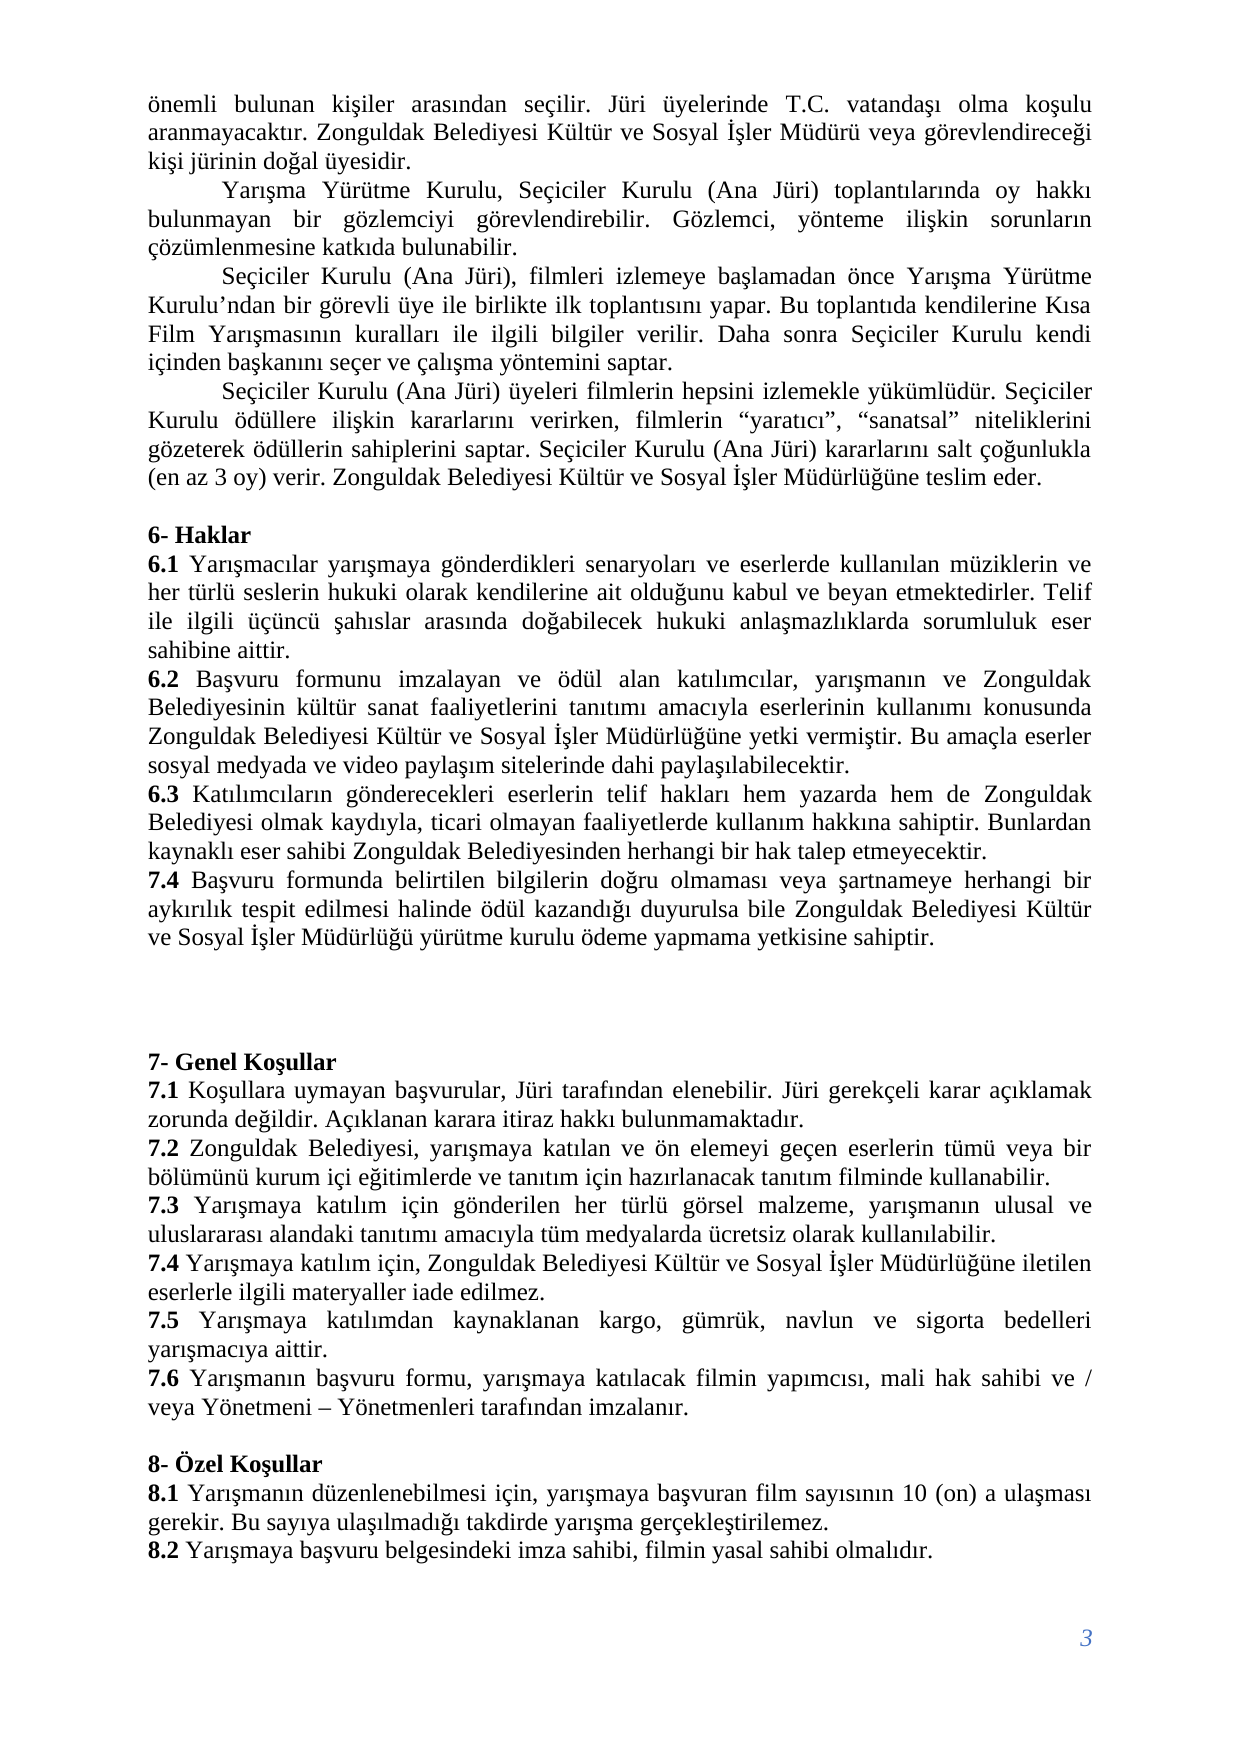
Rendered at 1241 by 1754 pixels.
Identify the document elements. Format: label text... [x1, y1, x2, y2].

text 7.6 Yarışmanın başvuru formu, yarışmaya katılacak filmin yapımcısı, mali hak sahibi ve / veya Yönetmeni – Yönetmenleri tarafından imzalanır. [148, 1363, 1093, 1420]
text 8- Özel Koşullar [148, 1449, 1093, 1478]
text 6- Haklar [148, 520, 1093, 549]
text 6.2 Başvuru formunu imzalayan ve ödül alan katılımcılar, yarışmanın ve Zonguldak Belediyesinin kültür sanat faaliyetlerini tanıtımı amacıyla eserlerinin kullanımı konusunda Zonguldak Belediyesi Kültür ve Sosyal İşler Müdürlüğüne yetki vermiştir. Bu amaçla eserler sosyal medyada ve video paylaşım sitelerinde dahi paylaşılabilecektir. [148, 664, 1093, 779]
text 7.1 Koşullara uymayan başvurular, Jüri tarafından elenebilir. Jüri gerekçeli karar açıklamak zorunda değildir. Açıklanan karara itiraz hakkı bulunmamaktadır. [148, 1075, 1093, 1133]
text Yarışma Yürütme Kurulu, Seçiciler Kurulu (Ana Jüri) toplantılarında oy hakkı bulunmayan bir gözlemciyi görevlendirebilir. Gözlemci, yönteme ilişkin sorunların çözümlenmesine katkıda bulunabilir. [148, 175, 1093, 261]
text 8.2 Yarışmaya başvuru belgesindeki imza sahibi, filmin yasal sahibi olmalıdır. [148, 1535, 1093, 1564]
text 7.4 Başvuru formunda belirtilen bilgilerin doğru olmaması veya şartnameye herhangi bir aykırılık tespit edilmesi halinde ödül kazandığı duyurulsa bile Zonguldak Belediyesi Kültür ve Sosyal İşler Müdürlüğü yürütme kurulu ödeme yapmama yetkisine sahiptir. [148, 865, 1093, 951]
text 6.3 Katılımcıların gönderecekleri eserlerin telif hakları hem yazarda hem de Zonguldak Belediyesi olmak kaydıyla, ticari olmayan faaliyetlerde kullanım hakkına sahiptir. Bunlardan kaynaklı eser sahibi Zonguldak Belediyesinden herhangi bir hak talep etmeyecektir. [148, 779, 1093, 865]
text Seçiciler Kurulu (Ana Jüri), filmleri izlemeye başlamadan önce Yarışma Yürütme Kurulu’ndan bir görevli üye ile birlikte ilk toplantısını yapar. Bu toplantıda kendilerine Kısa Film Yarışmasının kuralları ile ilgili bilgiler verilir. Daha sonra Seçiciler Kurulu kendi içinden başkanını seçer ve çalışma yöntemini saptar. [148, 261, 1093, 376]
text 7.5 Yarışmaya katılımdan kaynaklanan kargo, gümrük, navlun ve sigorta bedelleri yarışmacıya aittir. [148, 1305, 1093, 1363]
text Seçiciler Kurulu (Ana Jüri) üyeleri filmlerin hepsini izlemekle yükümlüdür. Seçiciler Kurulu ödüllere ilişkin kararlarını verirken, filmlerin “yaratıcı”, “sanatsal” niteliklerini gözeterek ödüllerin sahiplerini saptar. Seçiciler Kurulu (Ana Jüri) kararlarını salt çoğunlukla (en az 3 oy) verir. Zonguldak Belediyesi Kültür ve Sosyal İşler Müdürlüğüne teslim eder. [148, 376, 1093, 491]
text 7.2 Zonguldak Belediyesi, yarışmaya katılan ve ön elemeyi geçen eserlerin tümü veya bir bölümünü kurum içi eğitimlerde ve tanıtım için hazırlanacak tanıtım filminde kullanabilir. [148, 1133, 1093, 1190]
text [148, 89, 1093, 175]
text 7.3 Yarışmaya katılım için gönderilen her türlü görsel malzeme, yarışmanın ulusal ve uluslararası alandaki tanıtımı amacıyla tüm medyalarda ücretsiz olarak kullanılabilir. [148, 1190, 1093, 1248]
text 7.4 Yarışmaya katılım için, Zonguldak Belediyesi Kültür ve Sosyal İşler Müdürlüğüne iletilen eserlerle ilgili materyaller iade edilmez. [148, 1248, 1093, 1305]
text 6.1 Yarışmacılar yarışmaya gönderdikleri senaryoları ve eserlerde kullanılan müziklerin ve her türlü seslerin hukuki olarak kendilerine ait olduğunu kabul ve beyan etmektedirler. Telif ile ilgili üçüncü şahıslar arasında doğabilecek hukuki anlaşmazlıklarda sorumluluk eser sahibine aittir. [148, 549, 1093, 664]
text 8.1 Yarışmanın düzenlenebilmesi için, yarışmaya başvuran film sayısının 10 (on) a ulaşması gerekir. Bu sayıya ulaşılmadığı takdirde yarışma gerçekleştirilemez. [148, 1478, 1093, 1535]
text 7- Genel Koşullar [148, 1047, 1093, 1075]
